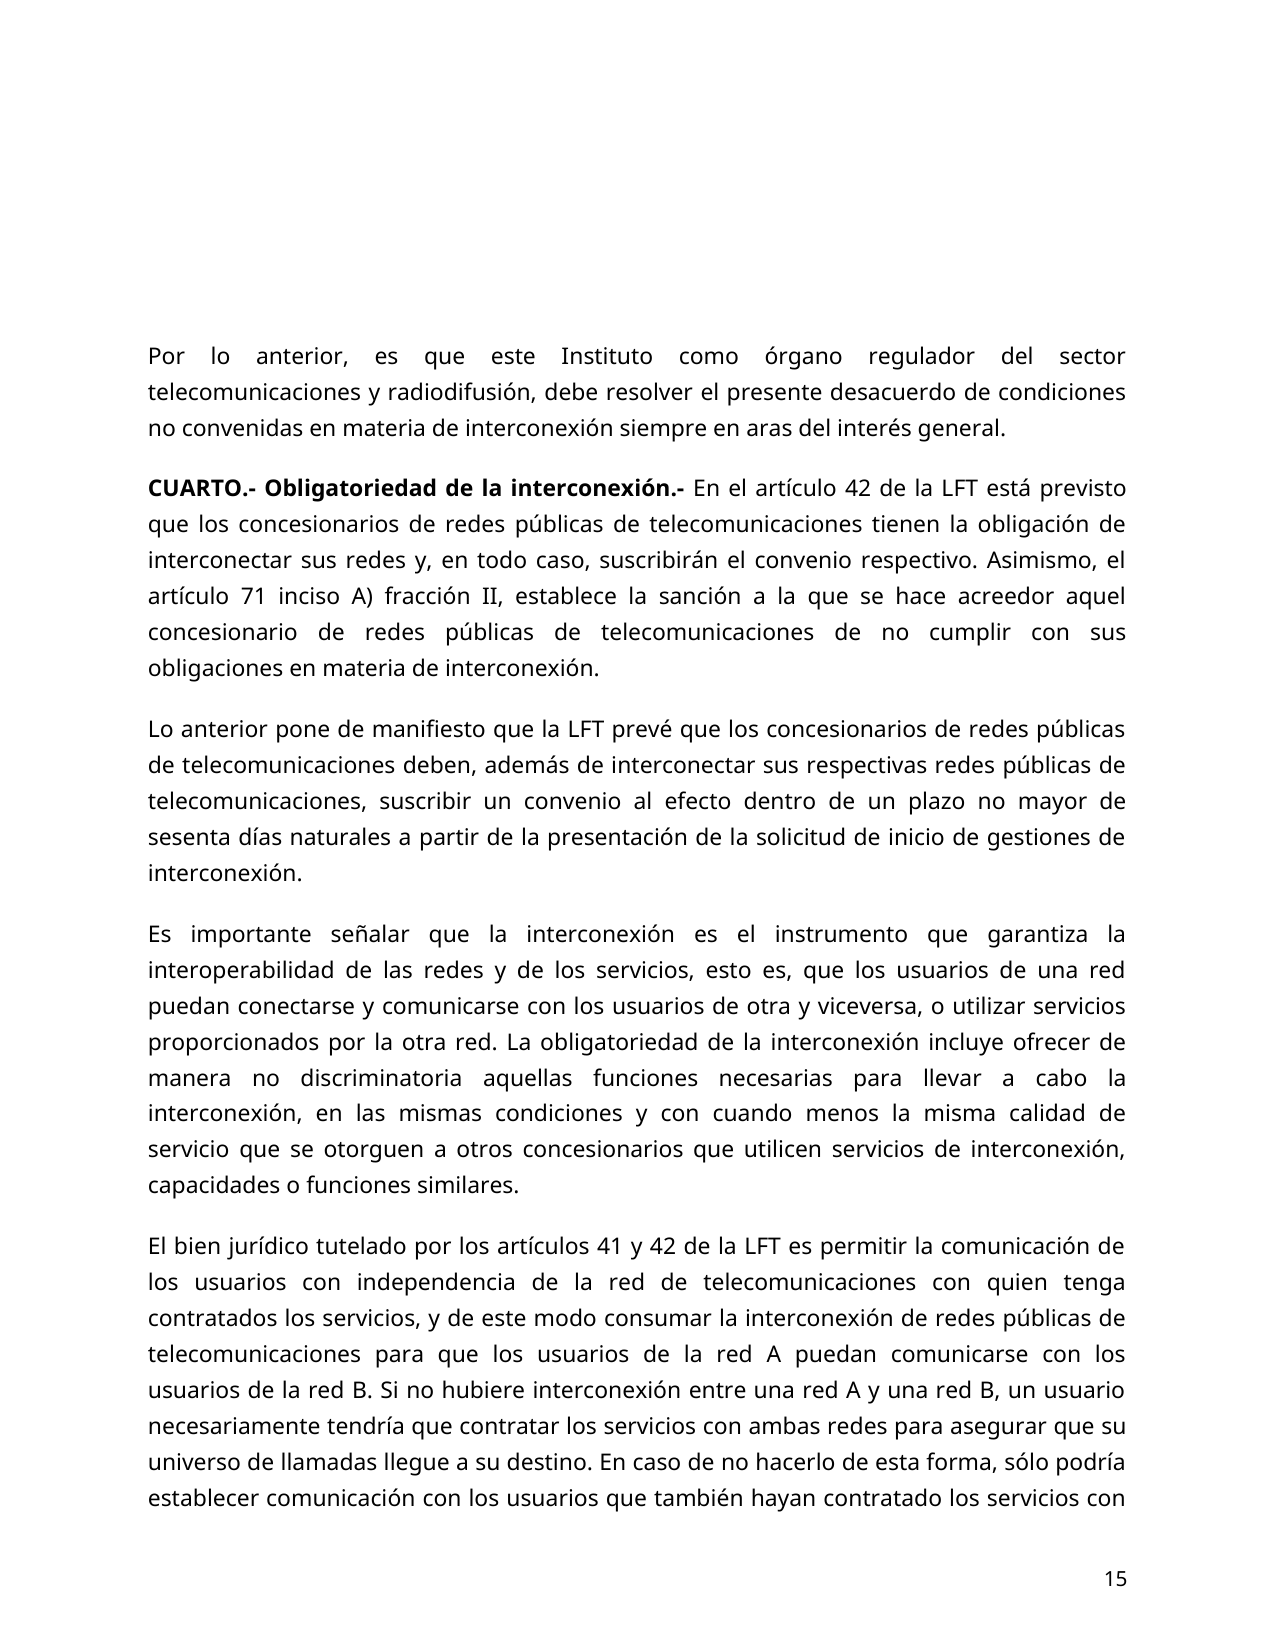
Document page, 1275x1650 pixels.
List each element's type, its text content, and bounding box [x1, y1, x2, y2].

text Lo anterior pone de manifiesto que la LFT prevé que los concesionarios de redes públicas de telecomunicaciones deben, además de interconectar sus respectivas redes públicas de telecomunicaciones, suscribir un convenio al efecto dentro de un plazo no mayor de sesenta días naturales a partir de la presentación de la solicitud de inicio de gestiones de interconexión. [148, 713, 1127, 888]
text Por lo anterior, es que este Instituto como órgano regulador del sector telecomunicaciones y radiodifusión, debe resolver el presente desacuerdo de condiciones no convenidas en materia de interconexión siempre en aras del interés general. [148, 339, 1127, 443]
text CUARTO.- Obligatoriedad de la interconexión.- En el artículo 42 de la LFT está previsto que los concesionarios de redes públicas de telecomunicaciones tienen la obligación de interconectar sus redes y, en todo caso, suscribirán el convenio respectivo. Asimismo, el artículo 71 inciso A) fracción II, establece la sanción a la que se hace acreedor aquel concesionario de redes públicas de telecomunicaciones de no cumplir con sus obligaciones en materia de interconexión. [148, 472, 1127, 683]
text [148, 1230, 1127, 1513]
text Es importante señalar que la interconexión es el instrumento que garantiza la interoperabilidad de las redes y de los servicios, esto es, que los usuarios de una red puedan conectarse y comunicarse con los usuarios de otra y viceversa, o utilizar servicios proporcionados por la otra red. La obligatoriedad de la interconexión incluye ofrecer de manera no discriminatoria aquellas funciones necesarias para llevar a cabo la interconexión, en las mismas condiciones y con cuando menos la misma calidad de servicio que se otorguen a otros concesionarios que utilicen servicios de interconexión, capacidades o funciones similares. [148, 918, 1127, 1201]
